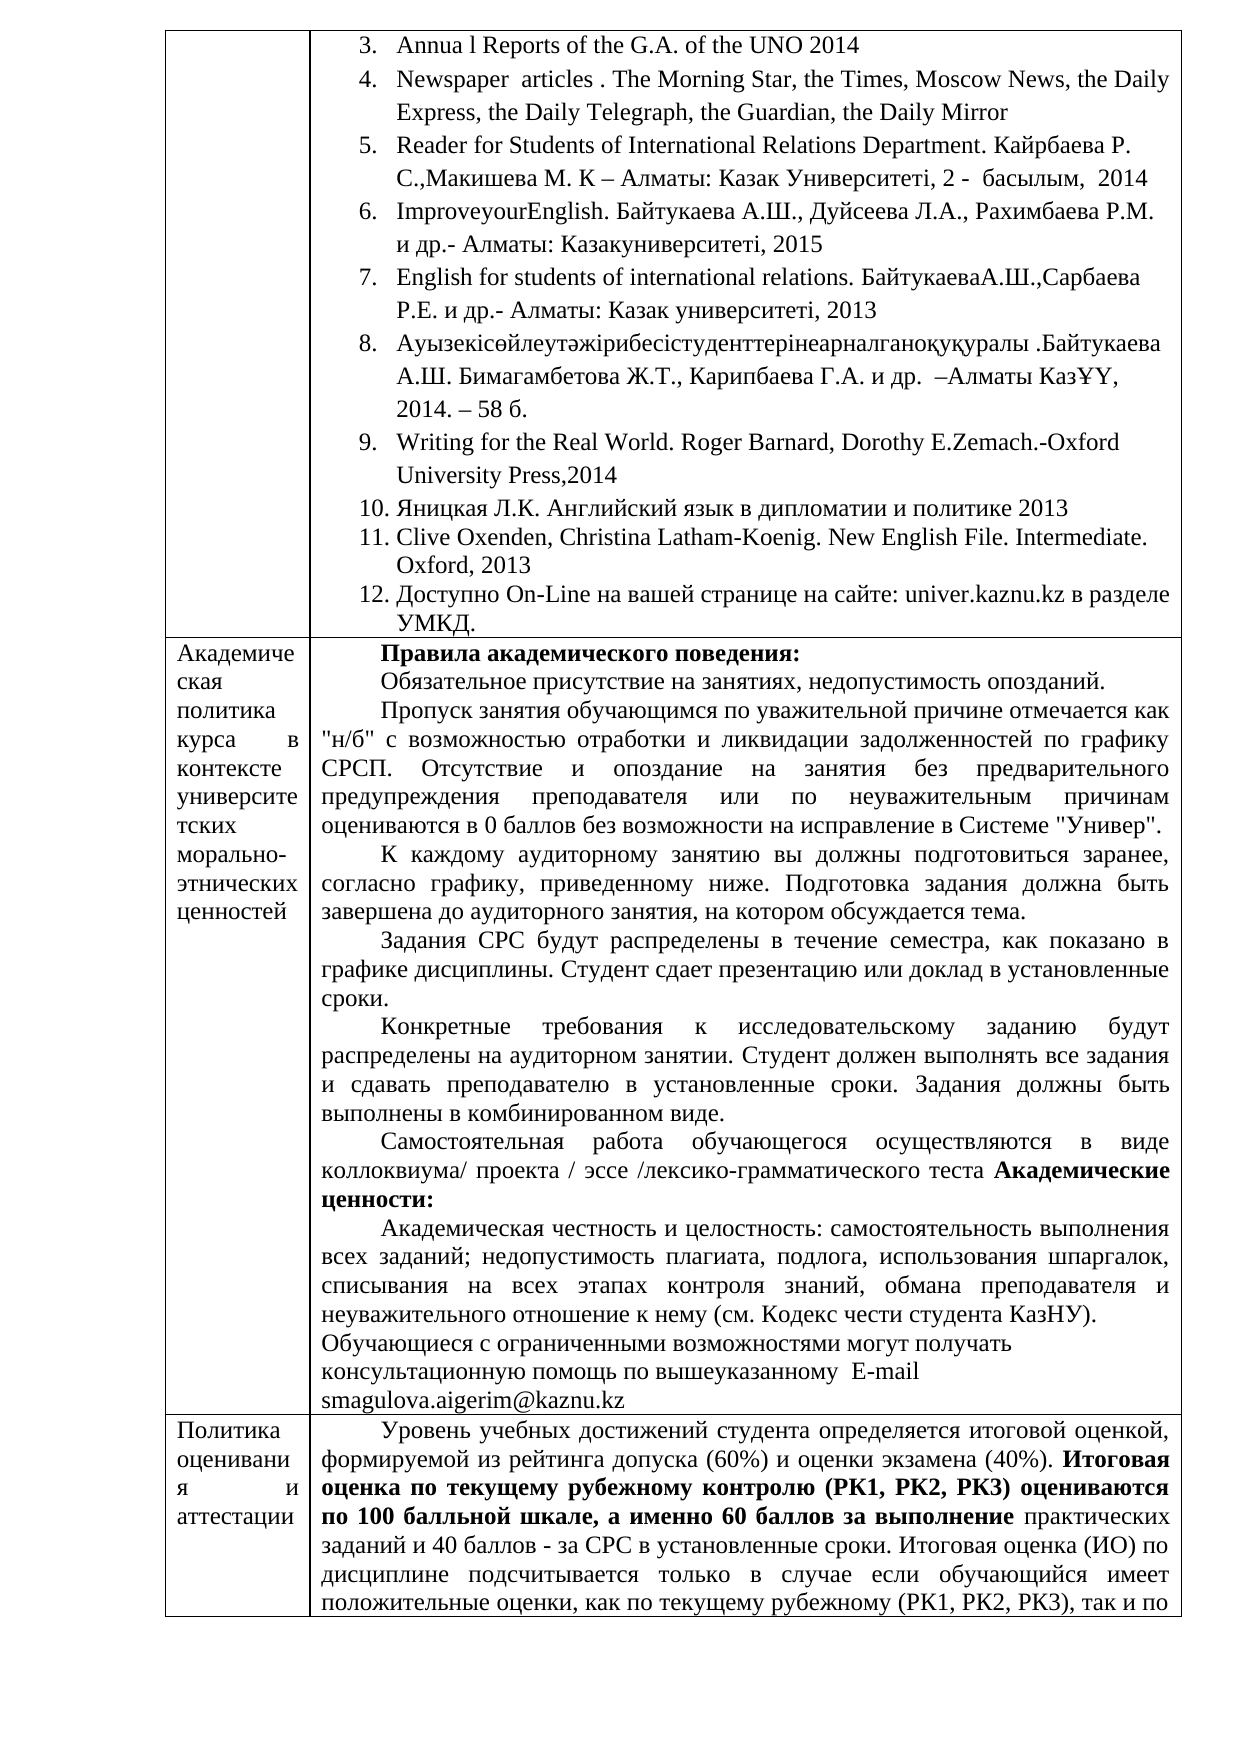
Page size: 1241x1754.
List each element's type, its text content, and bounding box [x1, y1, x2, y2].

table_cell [166, 1415, 309, 1616]
table_cell Правила академического поведения: Обязательное присутствие на занятиях, недопустимость опозданий. Пропуск занятия обучающимся по уважительной причине отмечается как "н/б" с возможностью отработки и ликвидации задолженностей по графику СРСП. Отсутствие и опоздание на занятия без предварительного предупреждения преподавателя или по неуважительным причинам оцениваются в 0 баллов без возможности на исправление в Системе "Универ". К каждому аудиторному занятию вы должны подготовиться заранее, согласно графику, приведенному ниже. Подготовка задания должна быть завершена до аудиторного занятия, на котором обсуждается тема. Задания СРС будут распределены в течение семестра, как показано в графике дисциплины. Студент сдает презентацию или доклад в установленные сроки. Конкретные требования к исследовательскому заданию будут распределены на аудиторном занятии. Студент должен выполнять все задания и сдавать преподавателю в установленные сроки. Задания должны быть выполнены в комбинированном виде. Самостоятельная работа обучающегося осуществляются в виде коллоквиума/ проекта / эссе /лексико-грамматического теста Академические ценности: Академическая честность и целостность: самостоятельность выполнения всех заданий; недопустимость плагиата, подлога, использования шпаргалок, списывания на всех этапах контроля знаний, обмана преподавателя и неуважительного отношение к нему (см. Кодекс чести студента КазНУ). Обучающиеся с ограниченными возможностями могут получать консультационную помощь по вышеуказанному E-mail smagulova.aigerim@kaznu.kz [311, 638, 1181, 1414]
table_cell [311, 31, 1181, 637]
table_cell Академическая политика курса в контексте университетских морально-этнических ценностей [166, 638, 309, 1414]
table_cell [166, 31, 309, 637]
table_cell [311, 1415, 1181, 1616]
